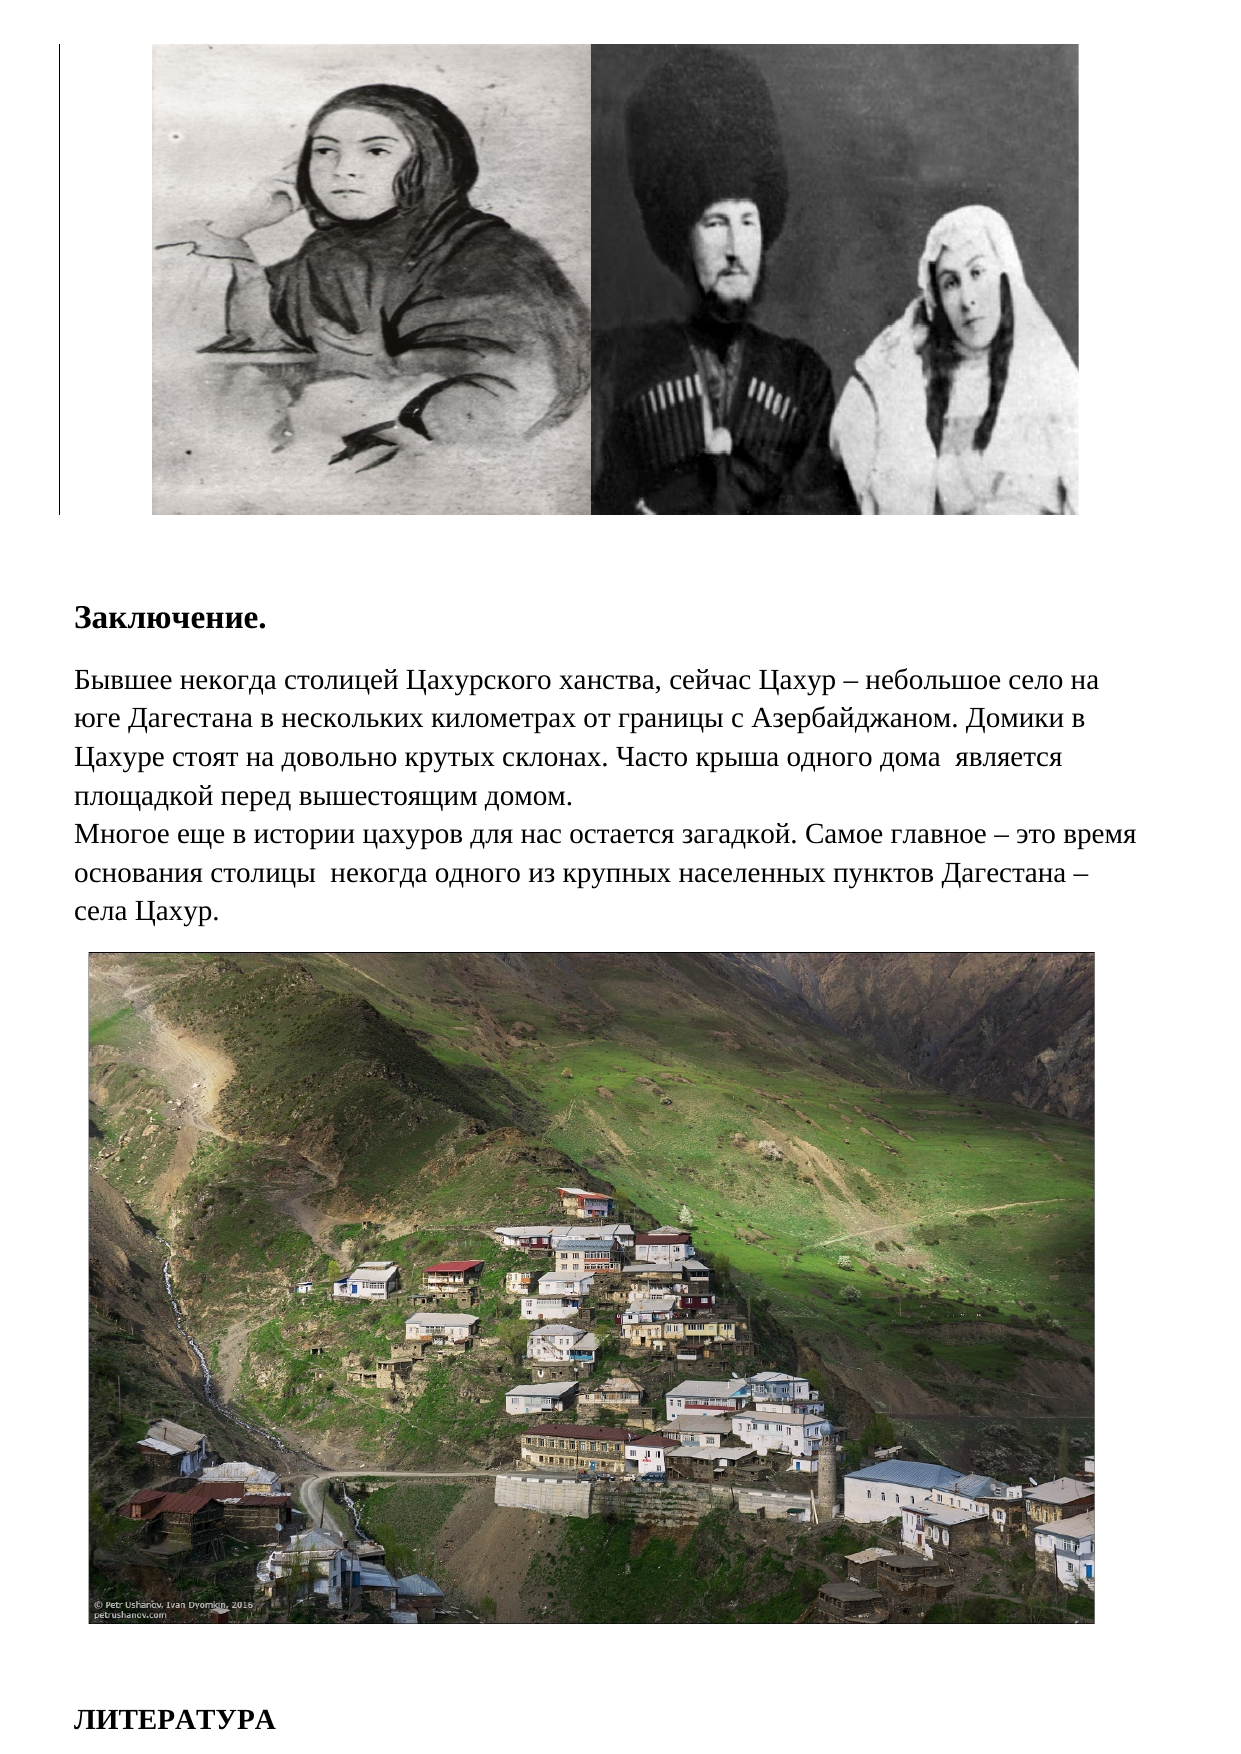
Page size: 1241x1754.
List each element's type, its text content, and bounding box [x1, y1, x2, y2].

text ЛИТЕРАТУРА [74, 1702, 1137, 1736]
text Заключение. [74, 597, 1137, 635]
picture [88, 952, 1095, 1624]
text Бывшее некогда столицей Цахурского ханства, сейчас Цахур – небольшое село на юге Дагестана в нескольких километрах от границы с Азербайджаном. Домики в Цахуре стоят на довольно крутых склонах. Часто крыша одного дома является площадкой перед вышестоящим домом. Многое еще в истории цахуров для нас остается загадкой. Самое главное – это время основания столицы некогда одного из крупных населенных пунктов Дагестана –села Цахур. [74, 662, 1137, 927]
picture [152, 44, 1079, 515]
